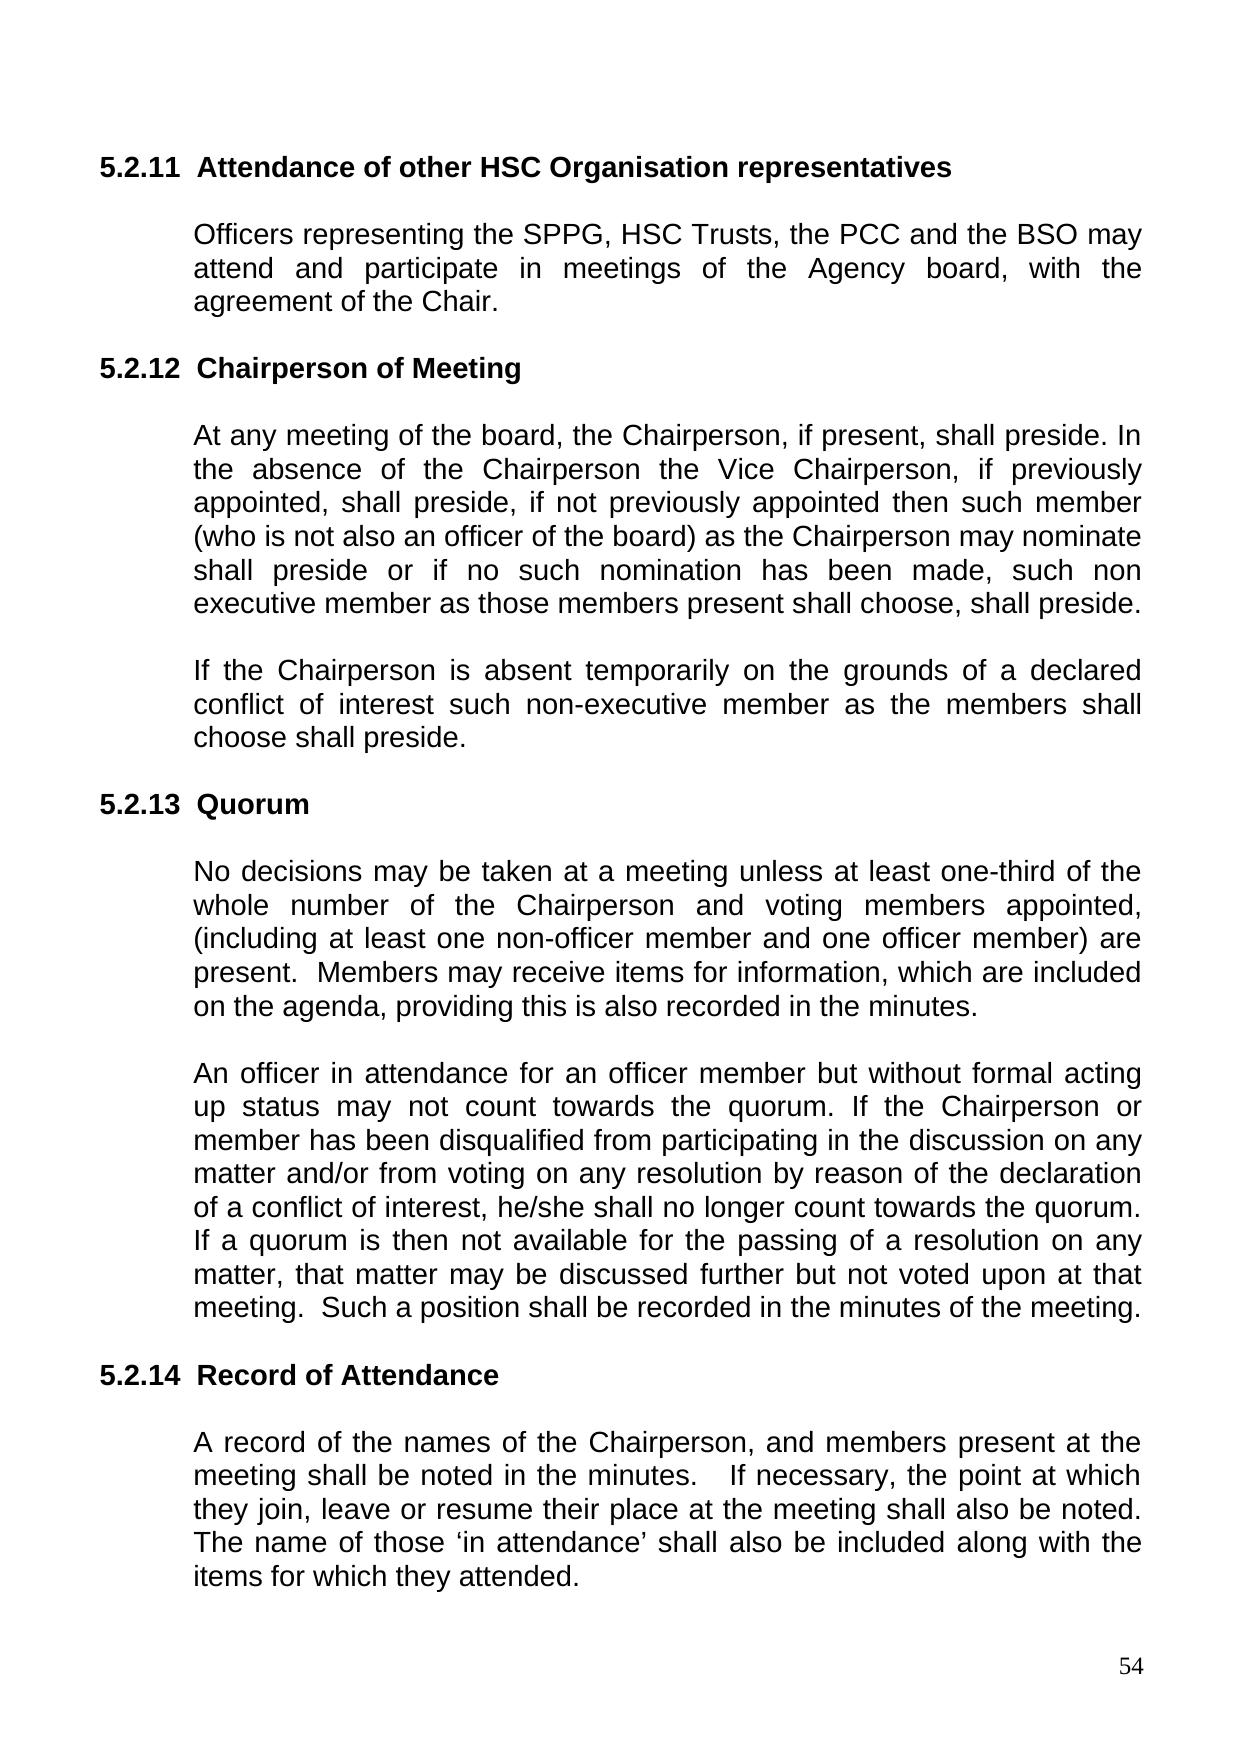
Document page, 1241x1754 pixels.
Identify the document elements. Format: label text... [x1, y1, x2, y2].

text If the Chairperson is absent temporarily on the grounds of a declared conflict of interest such non-executive member as the members shall choose shall preside. [118, 653, 1144, 754]
text Officers representing the SPPG, HSC Trusts, the PCC and the BSO may attend and participate in meetings of the Agency board, with the agreement of the Chair. [118, 217, 1144, 318]
text An officer in attendance for an officer member but without formal acting up status may not count towards the quorum. If the Chairperson or member has been disqualified from participating in the discussion on any matter and/or from voting on any resolution by reason of the declaration of a conflict of interest, he/she shall no longer count towards the quorum. If a quorum is then not available for the passing of a resolution on any matter, that matter may be discussed further but not voted upon at that meeting. Such a position shall be recorded in the minutes of the meeting. [118, 1056, 1144, 1324]
text 5.2.13 Quorum [99, 787, 1144, 821]
text 5.2.12 Chairperson of Meeting [99, 351, 1144, 385]
text A record of the names of the Chairperson, and members present at the meeting shall be noted in the minutes. If necessary, the point at which they join, leave or resume their place at the meeting shall also be noted. The name of those ‘in attendance’ shall also be included along with the items for which they attended. [118, 1424, 1144, 1592]
text At any meeting of the board, the Chairperson, if present, shall preside. In the absence of the Chairperson the Vice Chairperson, if previously appointed, shall preside, if not previously appointed then such member (who is not also an officer of the board) as the Chairperson may nominate shall preside or if no such nomination has been made, such non executive member as those members present shall choose, shall preside. [118, 418, 1144, 619]
text 5.2.14 Record of Attendance [99, 1357, 1144, 1391]
text No decisions may be taken at a meeting unless at least one-third of the whole number of the Chairperson and voting members appointed, (including at least one non-officer member and one officer member) are present. Members may receive items for information, which are included on the agenda, providing this is also recorded in the minutes. [118, 854, 1144, 1022]
text 5.2.11 Attendance of other HSC Organisation representatives [99, 150, 1144, 183]
